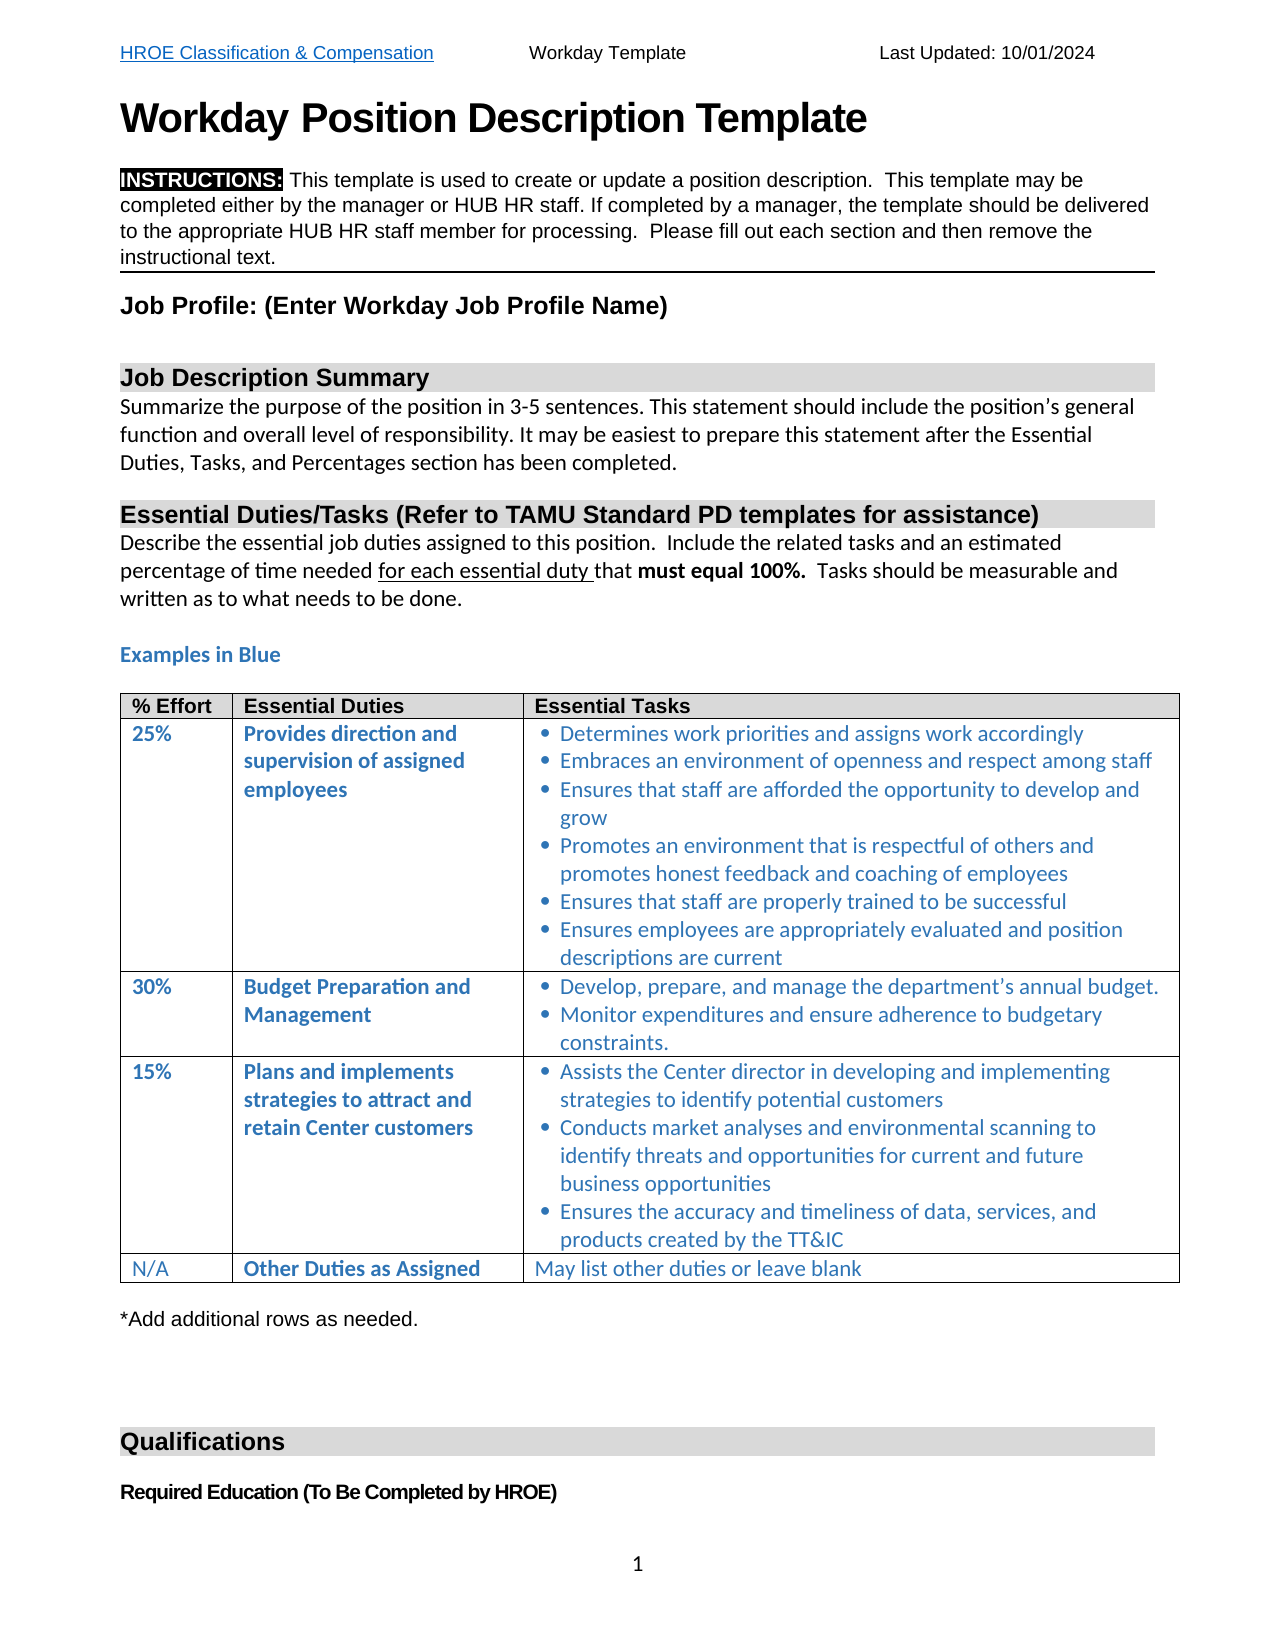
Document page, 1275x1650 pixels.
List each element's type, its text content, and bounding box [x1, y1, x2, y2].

title Job Description Summary [120, 363, 1155, 392]
text INSTRUCTIONS: This template is used to create or update a position description. This template may be completed either by the manager or HUB HR staff. If completed by a manager, the template should be delivered to the appropriate HUB HR staff member for processing. Please fill out each section and then remove the instructional text. [120, 142, 1155, 271]
table_cell N/A [121, 1254, 232, 1282]
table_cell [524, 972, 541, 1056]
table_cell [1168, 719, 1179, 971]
table_cell Other Duties as Assigned [233, 1254, 523, 1282]
table_header Essential Tasks [524, 694, 1179, 718]
title Essential Duties/Tasks (Refer to TAMU Standard PD templates for assistance) [120, 500, 1155, 528]
title Workday Position Description Template [120, 94, 1155, 142]
table_cell Budget Preparation and Management [233, 972, 523, 1056]
table_header % Effort [121, 694, 232, 718]
table_cell Provides direction and supervision of assigned employees [233, 719, 523, 971]
table_cell 30% [121, 972, 232, 1056]
text Describe the essential job duties assigned to this position. Include the related tasks and an estimated percentage of time needed for each essential duty that must equal 100%. Tasks should be measurable and written as to what needs to be done. [120, 528, 1155, 613]
table_header Essential Duties [233, 694, 523, 718]
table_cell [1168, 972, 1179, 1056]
title Required Education (To Be Completed by HROE) [120, 1480, 1155, 1504]
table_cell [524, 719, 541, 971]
table_cell 25% [121, 719, 232, 971]
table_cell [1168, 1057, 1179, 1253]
text *Add additional rows as needed. [120, 1307, 1155, 1331]
title Job Profile: (Enter Workday Job Profile Name) [120, 291, 1155, 320]
table_cell Plans and implements strategies to attract and retain Center customers [233, 1057, 523, 1253]
text Summarize the purpose of the position in 3-5 sentences. This statement should include the position’s general function and overall level of responsibility. It may be easiest to prepare this statement after the Essential Duties, Tasks, and Percentages section has been completed. [120, 392, 1155, 476]
text Examples in Blue [120, 641, 1155, 669]
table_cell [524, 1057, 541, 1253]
table_cell 15% [121, 1057, 232, 1253]
title Qualifications [120, 1427, 1155, 1456]
table_cell May list other duties or leave blank [524, 1254, 1179, 1282]
